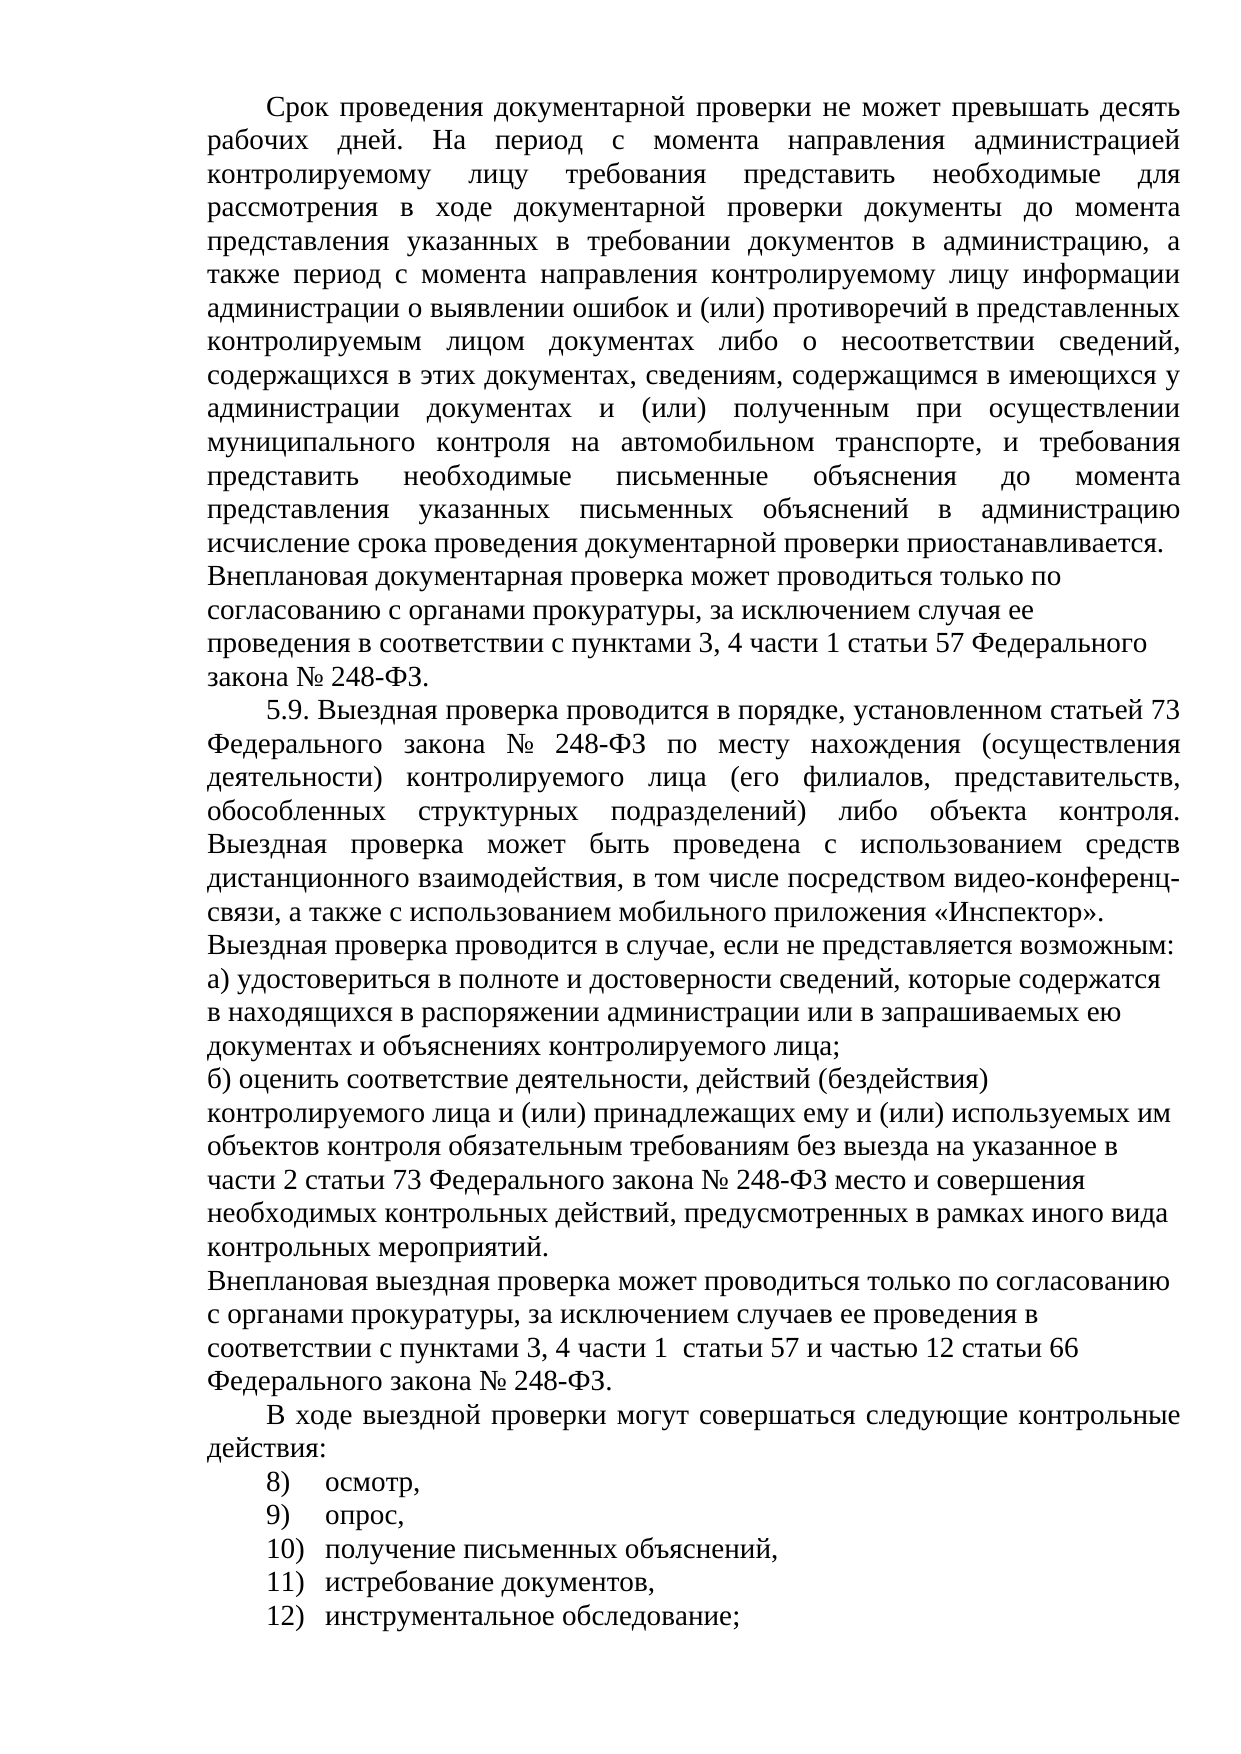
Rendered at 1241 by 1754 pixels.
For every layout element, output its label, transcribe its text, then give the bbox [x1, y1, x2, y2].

text Внеплановая выездная проверка может проводиться только по согласованию с органами прокуратуры, за исключением случаев ее проведения в соответствии с пунктами 3, 4 части 1 статьи 57 и частью 12 статьи 66 Федерального закона № 248-ФЗ. [207, 1263, 1181, 1397]
text а) удостовериться в полноте и достоверности сведений, которые содержатся в находящихся в распоряжении администрации или в запрашиваемых ею документах и объяснениях контролируемого лица; [207, 961, 1181, 1061]
list получение письменных объяснений, [207, 1531, 1181, 1564]
text Внеплановая документарная проверка может проводиться только по согласованию с органами прокуратуры, за исключением случая ее проведения в соответствии с пунктами 3, 4 части 1 статьи 57 Федерального закона № 248-ФЗ. [207, 558, 1181, 692]
list Срок проведения документарной проверки не может превышать десять рабочих дней. На период с момента направления администрацией контролируемому лицу требования представить необходимые для рассмотрения в ходе документарной проверки документы до момента представления указанных в требовании документов в администрацию, а также период с момента направления контролируемому лицу информации администрации о выявлении ошибок и (или) противоречий в представленных контролируемым лицом документах либо о несоответствии сведений, содержащихся в этих документах, сведениям, содержащимся в имеющихся у администрации документах и (или) полученным при осуществлении муниципального контроля на автомобильном транспорте, и требования представить необходимые письменные объяснения до момента представления указанных письменных объяснений в администрацию исчисление срока проведения документарной проверки приостанавливается. [207, 89, 1181, 558]
list осмотр, [207, 1464, 1181, 1497]
text 5.9. Выездная проверка проводится в порядке, установленном статьей 73 Федерального закона № 248-ФЗ по месту нахождения (осуществления деятельности) контролируемого лица (его филиалов, представительств, обособленных структурных подразделений) либо объекта контроля. Выездная проверка может быть проведена с использованием средств дистанционного взаимодействия, в том числе посредством видео-конференц-связи, а также с использованием мобильного приложения «Инспектор». [207, 692, 1181, 927]
text Выездная проверка проводится в случае, если не представляется возможным: [207, 927, 1181, 961]
list истребование документов, [207, 1564, 1181, 1598]
list инструментальное обследование; [207, 1598, 1181, 1632]
text В ходе выездной проверки могут совершаться следующие контрольные действия: [207, 1397, 1181, 1464]
text б) оценить соответствие деятельности, действий (бездействия) контролируемого лица и (или) принадлежащих ему и (или) используемых им объектов контроля обязательным требованиям без выезда на указанное в части 2 статьи 73 Федерального закона № 248-ФЗ место и совершения необходимых контрольных действий, предусмотренных в рамках иного вида контрольных мероприятий. [207, 1061, 1181, 1263]
list опрос, [207, 1497, 1181, 1531]
